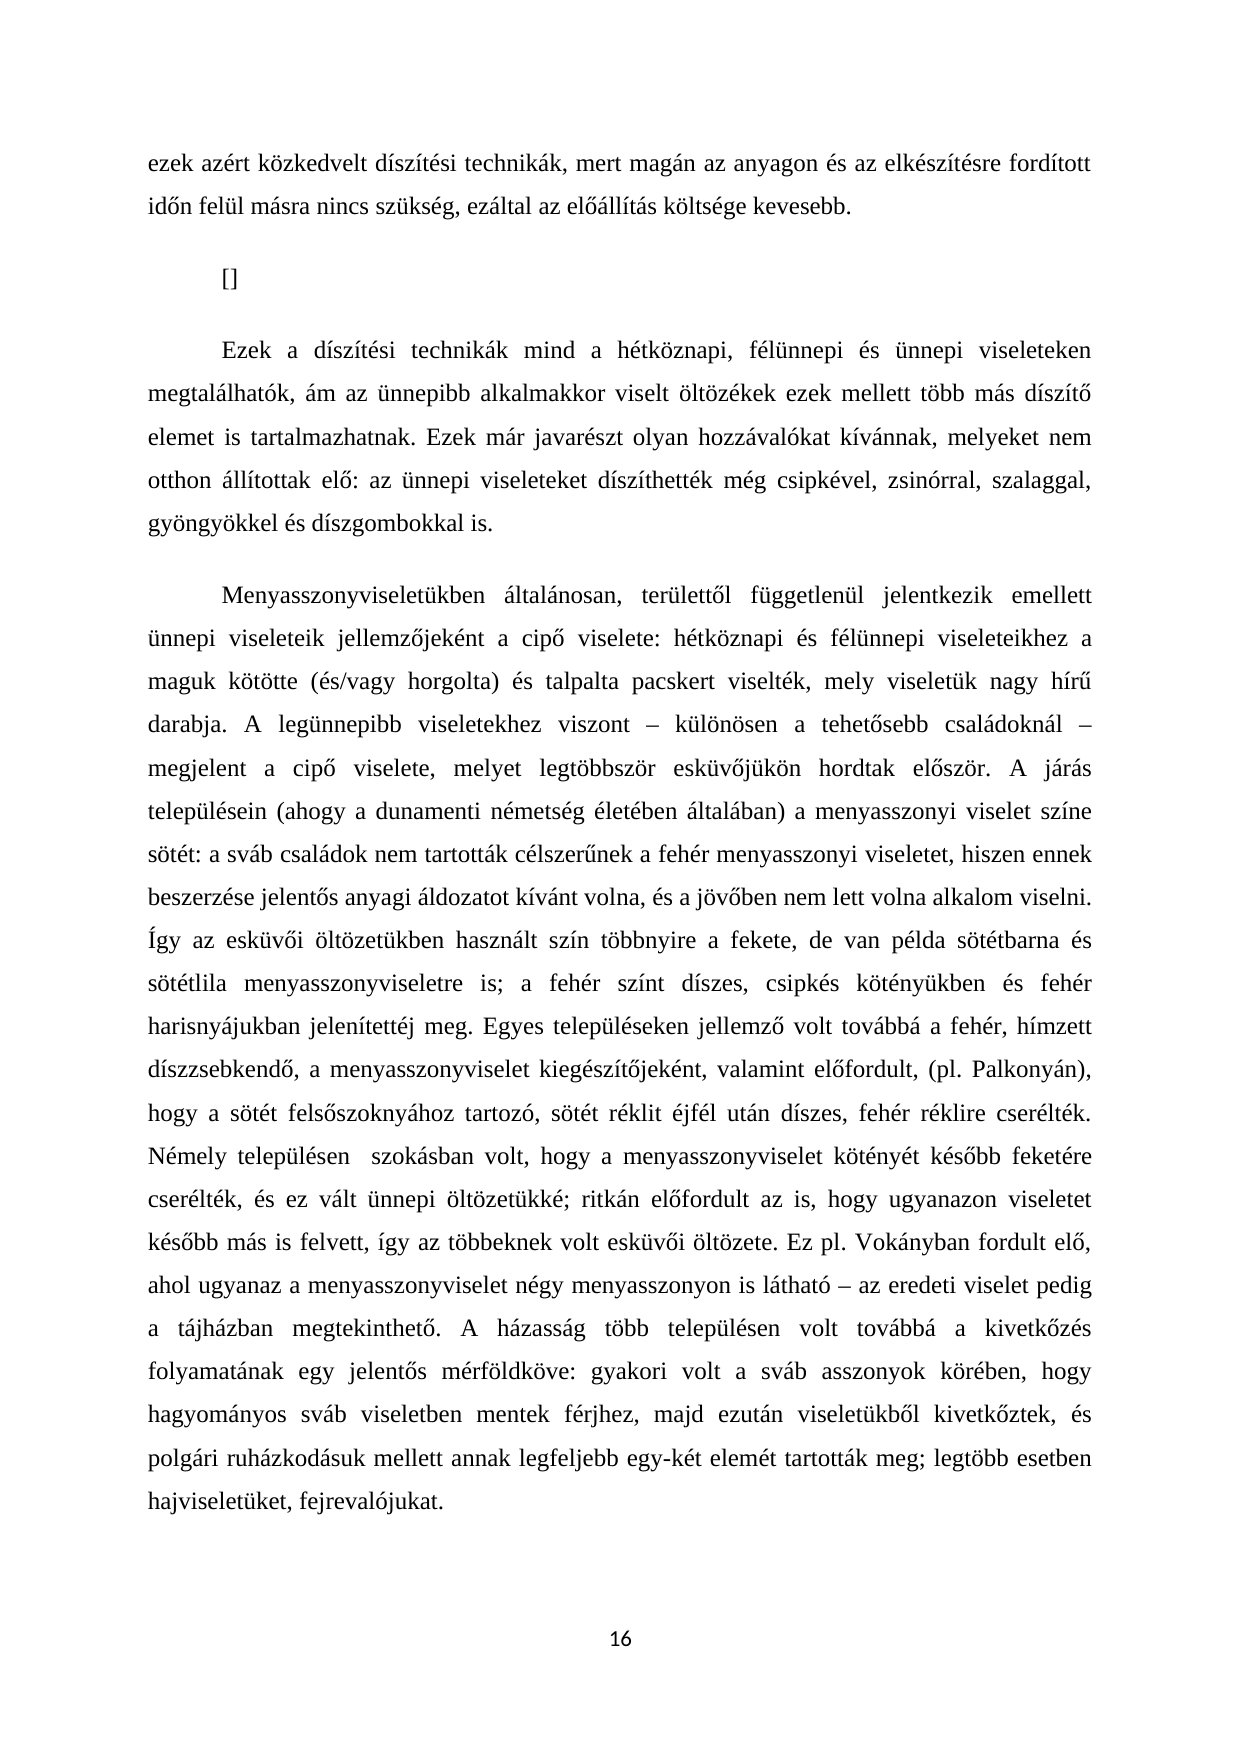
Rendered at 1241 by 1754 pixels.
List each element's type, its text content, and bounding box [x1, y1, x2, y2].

text Menyasszonyviseletükben általánosan, területtől függetlenül jelentkezik emellett ünnepi viseleteik jellemzőjeként a cipő viselete: hétköznapi és félünnepi viseleteikhez a maguk kötötte (és/vagy horgolta) és talpalta pacskert viselték, mely viseletük nagy hírű darabja. A legünnepibb viseletekhez viszont – különösen a tehetősebb családoknál – megjelent a cipő viselete, melyet legtöbbször esküvőjükön hordtak először. A járás településein (ahogy a dunamenti németség életében általában) a menyasszonyi viselet színe sötét: a sváb családok nem tartották célszerűnek a fehér menyasszonyi viseletet, hiszen ennek beszerzése jelentős anyagi áldozatot kívánt volna, és a jövőben nem lett volna alkalom viselni. Így az esküvői öltözetükben használt szín többnyire a fekete, de van példa sötétbarna és sötétlila menyasszonyviseletre is; a fehér színt díszes, csipkés kötényükben és fehér harisnyájukban jelenítettéj meg. Egyes településeken jellemző volt továbbá a fehér, hímzett díszzsebkendő, a menyasszonyviselet kiegészítőjeként, valamint előfordult, (pl. Palkonyán), hogy a sötét felsőszoknyához tartozó, sötét réklit éjfél után díszes, fehér réklire cserélték. Némely településen szokásban volt, hogy a menyasszonyviselet kötényét később feketére cserélték, és ez vált ünnepi öltözetükké; ritkán előfordult az is, hogy ugyanazon viseletet később más is felvett, így az többeknek volt esküvői öltözete. Ez pl. Vokányban fordult elő, ahol ugyanaz a menyasszonyviselet négy menyasszonyon is látható – az eredeti viselet pedig a tájházban megtekinthető. A házasság több településen volt továbbá a kivetkőzés folyamatának egy jelentős mérföldköve: gyakori volt a sváb asszonyok körében, hogy hagyományos sváb viseletben mentek férjhez, majd ezután viseletükből kivetkőztek, és polgári ruházkodásuk mellett annak legfeljebb egy-két elemét tartották meg; legtöbb esetben hajviseletüket, fejrevalójukat. [148, 580, 1093, 1514]
text Ezek a díszítési technikák mind a hétköznapi, félünnepi és ünnepi viseleteken megtalálhatók, ám az ünnepibb alkalmakkor viselt öltözékek ezek mellett több más díszítő elemet is tartalmazhatnak. Ezek már javarészt olyan hozzávalókat kívánnak, melyeket nem otthon állítottak elő: az ünnepi viseleteket díszíthették még csipkével, zsinórral, szalaggal, gyöngyökkel és díszgombokkal is. [148, 335, 1093, 537]
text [148, 148, 1093, 219]
text [] [148, 263, 1093, 292]
